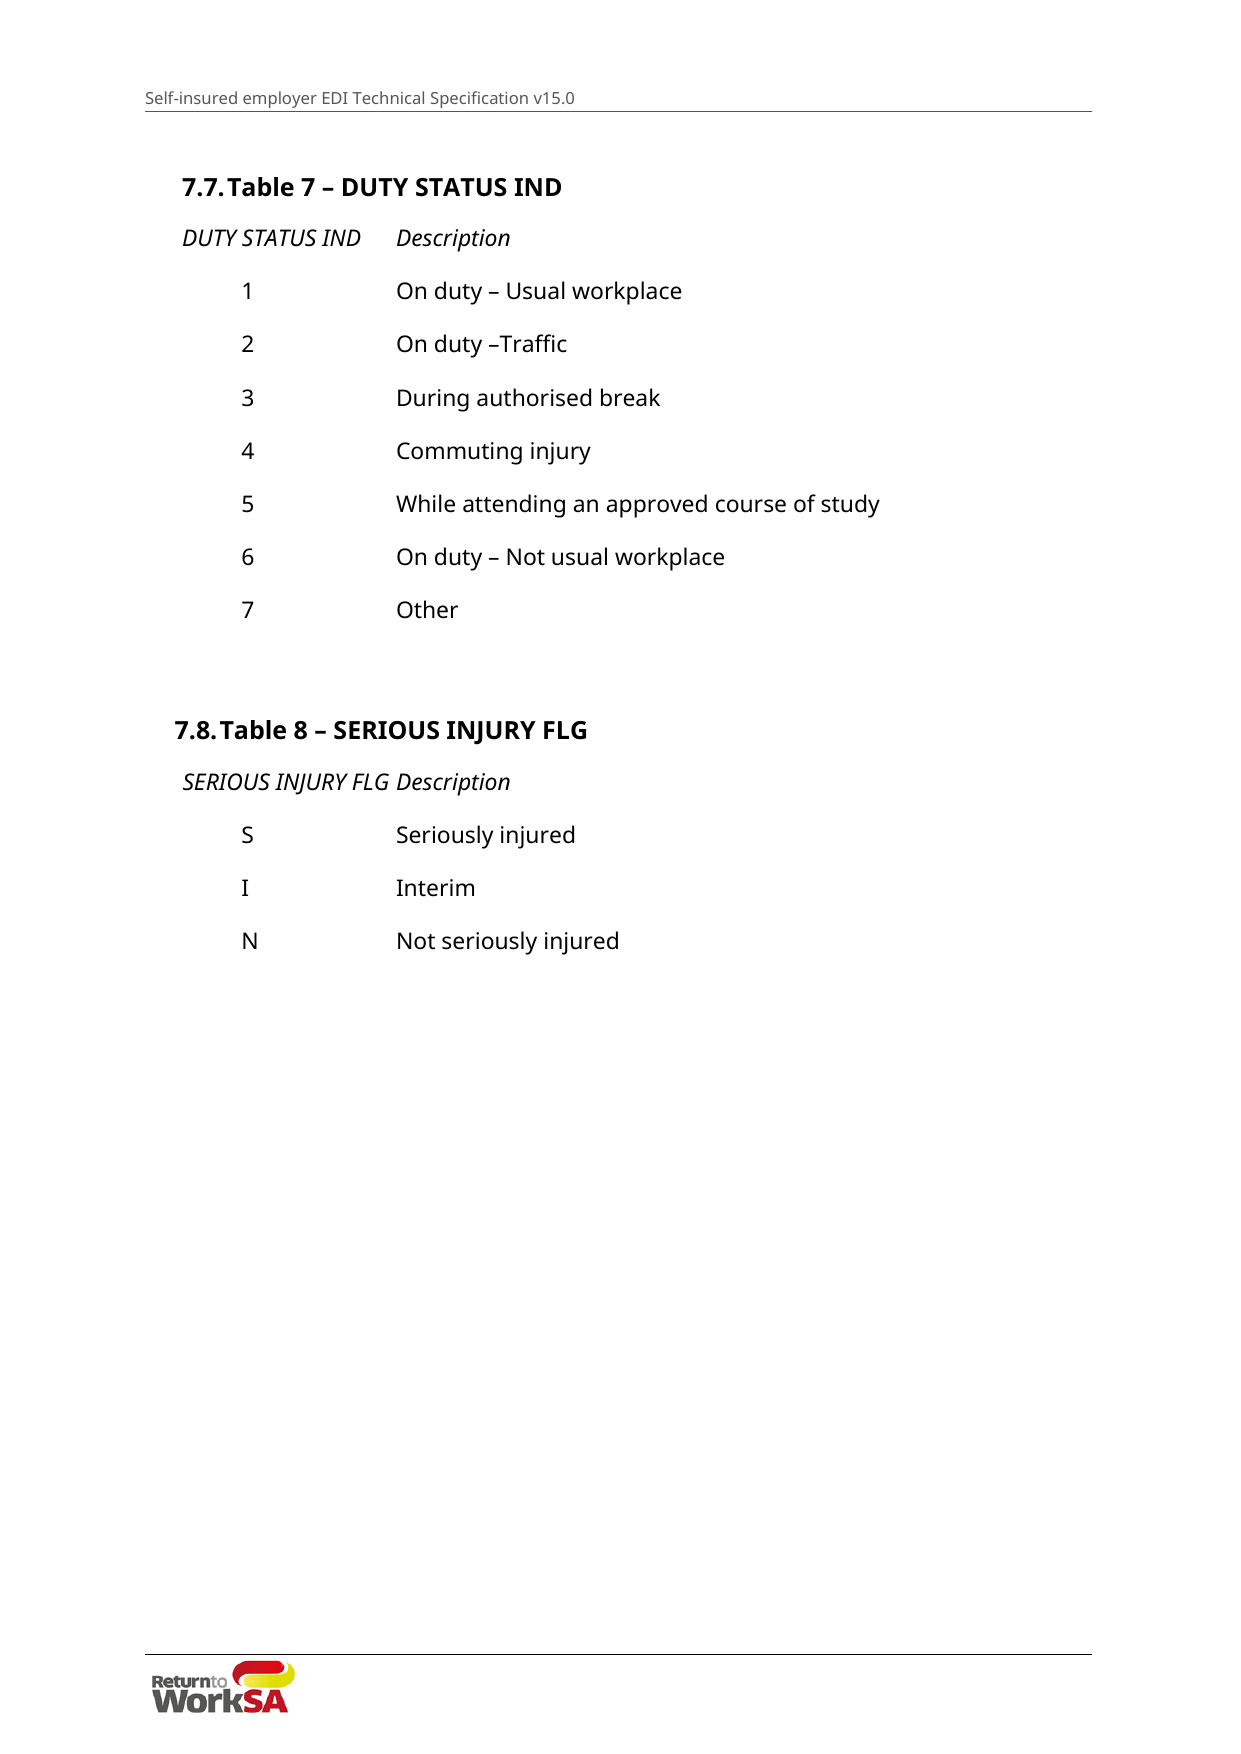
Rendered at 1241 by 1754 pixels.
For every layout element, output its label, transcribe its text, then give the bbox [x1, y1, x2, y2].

text SERIOUS INJURY FLG Description [182, 766, 1092, 797]
text 6 On duty – Not usual workplace [241, 541, 1092, 572]
text 4 Commuting injury [241, 435, 1092, 466]
text DUTY STATUS IND Description [182, 222, 1092, 253]
subtitle Table 8 – SERIOUS INJURY FLG [174, 713, 1092, 747]
text 3 During authorised break [241, 382, 1092, 413]
text 5 While attending an approved course of study [241, 488, 1092, 519]
text 7 Other [241, 594, 1092, 625]
text 2 On duty –Traffic [241, 328, 1092, 360]
text N Not seriously injured [241, 925, 1092, 956]
text 1 On duty – Usual workplace [241, 275, 1092, 307]
text I Interim [241, 872, 1092, 903]
text S Seriously injured [241, 819, 1092, 850]
subtitle Table 7 – DUTY STATUS IND [182, 169, 1092, 203]
